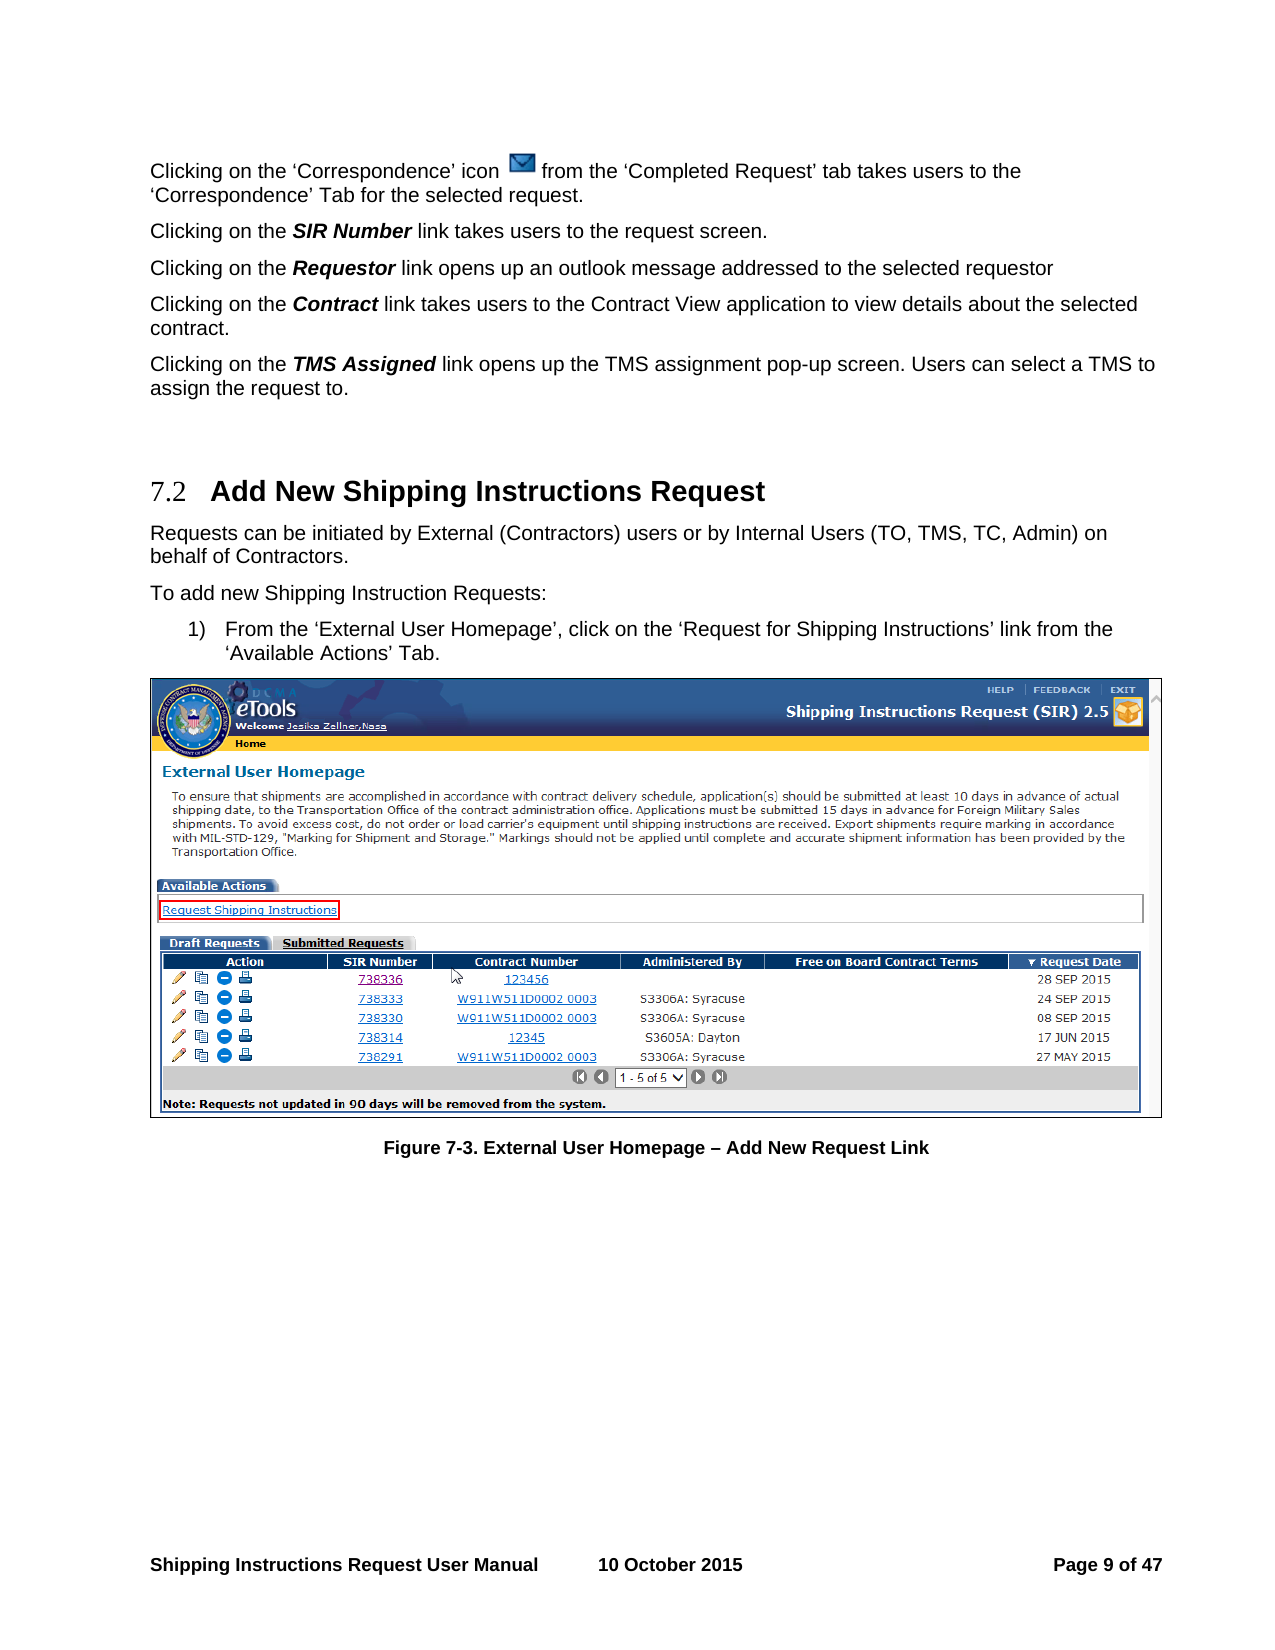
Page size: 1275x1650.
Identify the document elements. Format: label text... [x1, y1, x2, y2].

list Clicking on the Requestor link opens up an outlook message addressed to the selected requestor [150, 255, 1162, 279]
text Figure 7-3. External User Homepage – Add New Request Link [150, 1137, 1162, 1158]
subtitle Add New Shipping Instructions Request [150, 474, 1162, 508]
text To add new Shipping Instruction Requests: [150, 581, 1162, 605]
picture [505, 150, 542, 179]
text Requests can be initiated by External (Contractors) users or by Internal Users (TO, TMS, TC, Admin) on behalf of Contractors. [150, 520, 1162, 568]
picture [151, 679, 1161, 1117]
list Clicking on the SIR Number link takes users to the request screen. [150, 219, 1162, 243]
list Clicking on the Contract link takes users to the Contract View application to view details about the selected contract. [150, 292, 1162, 340]
list From the ‘External User Homepage’, click on the ‘Request for Shipping Instructions’ link from the ‘Available Actions’ Tab. [187, 617, 1162, 665]
list Clicking on the ‘Correspondence’ icon from the ‘Completed Request’ tab takes users to the ‘Correspondence’ Tab for the selected request. [150, 150, 1162, 206]
list Clicking on the TMS Assigned link opens up the TMS assignment pop-up screen. Users can select a TMS to assign the request to. [150, 352, 1162, 400]
